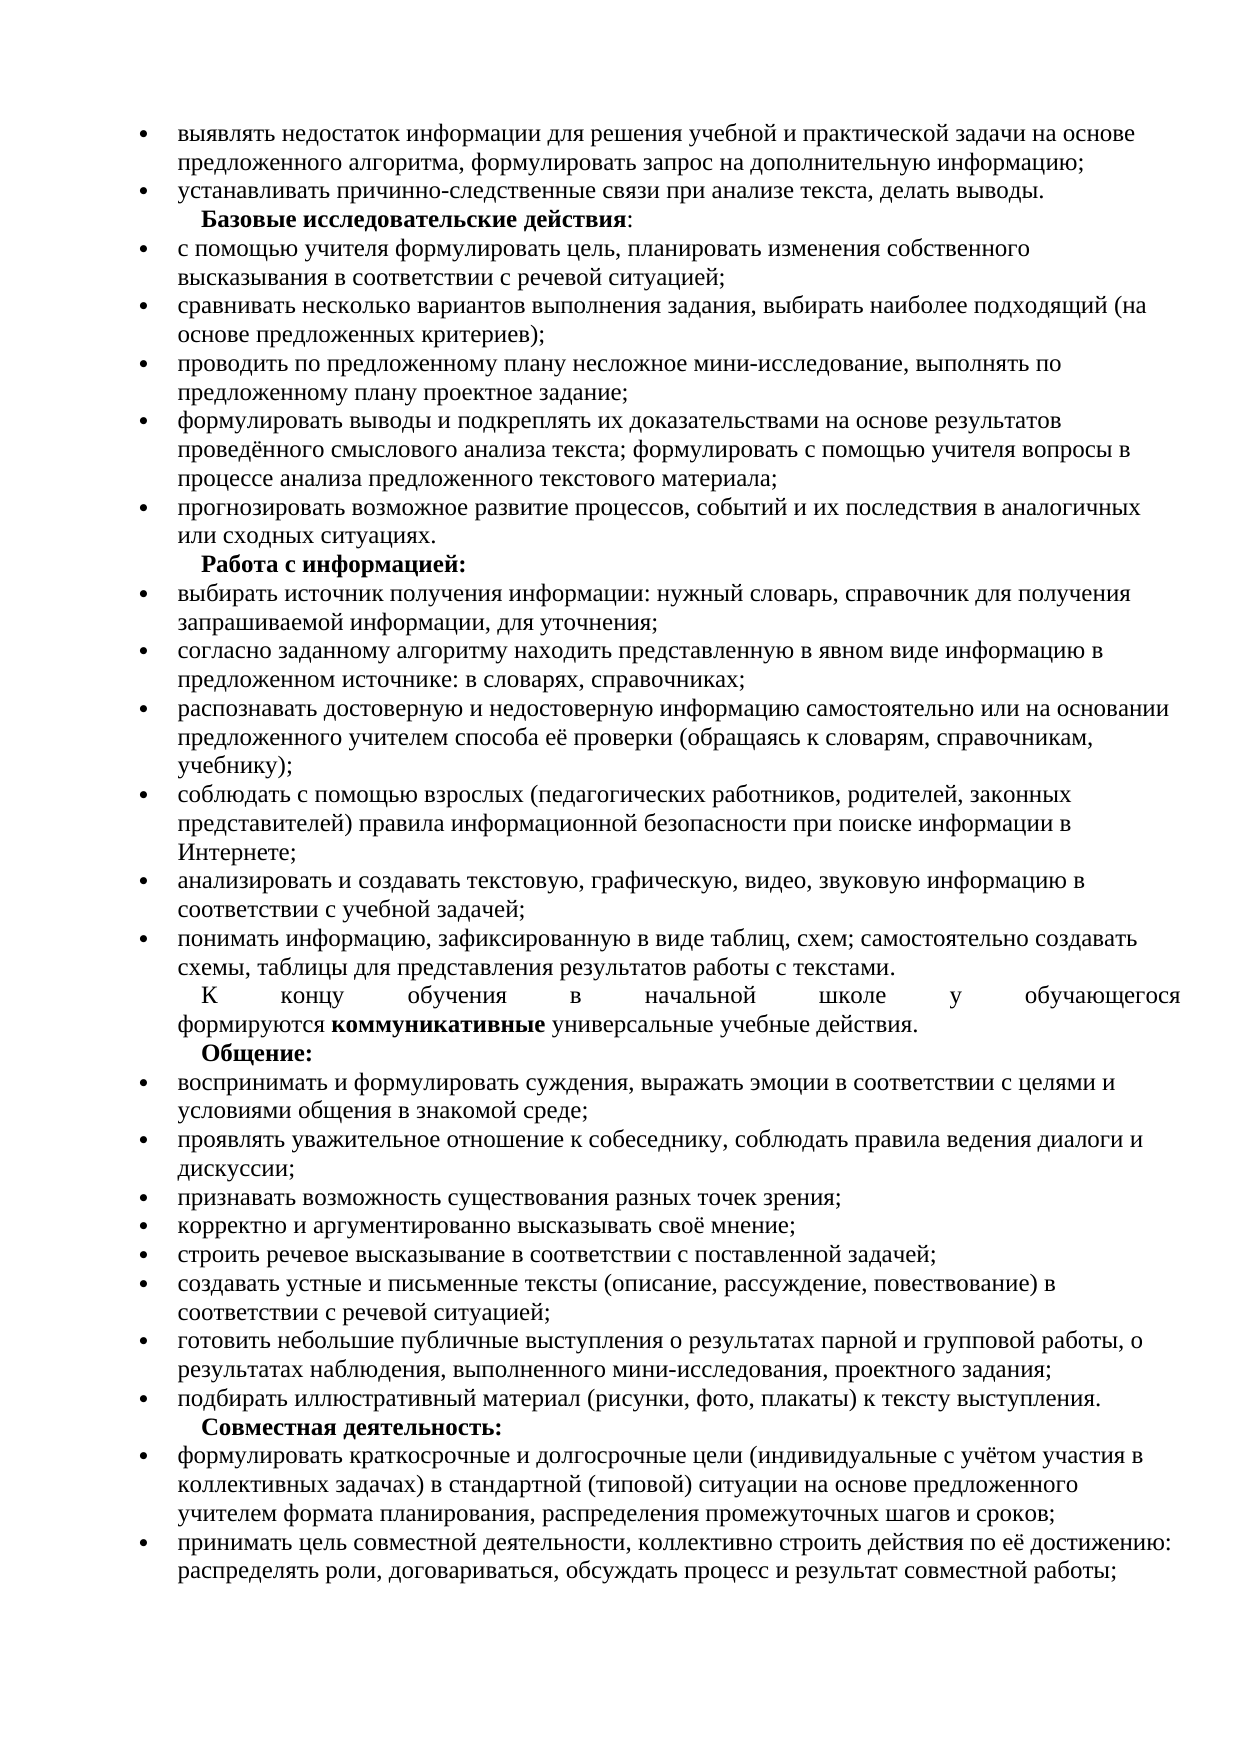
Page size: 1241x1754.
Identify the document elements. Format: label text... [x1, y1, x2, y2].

list создавать устные и письменные тексты (описание, рассуждение, повествование) в соответствии с речевой ситуацией; [140, 1268, 1181, 1326]
list признавать возможность существования разных точек зрения; [140, 1182, 1181, 1211]
text Работа с информацией: [177, 549, 1181, 578]
list устанавливать причинно-следственные связи при анализе текста, делать выводы. [140, 176, 1181, 204]
text Базовые исследовательские действия: [177, 204, 1181, 233]
text Совместная деятельность: [177, 1412, 1181, 1441]
list проявлять уважительное отношение к собеседнику, соблюдать правила ведения диалоги и дискуссии; [140, 1124, 1181, 1182]
list проводить по предложенному плану несложное мини-исследование, выполнять по предложенному плану проектное задание; [140, 348, 1181, 406]
text К концу обучения в начальной школе у обучающегося формируются коммуникативные универсальные учебные действия. [177, 981, 1181, 1038]
list строить речевое высказывание в соответствии с поставленной задачей; [140, 1239, 1181, 1268]
list сравнивать несколько вариантов выполнения задания, выбирать наиболее подходящий (на основе предложенных критериев); [140, 291, 1181, 348]
list формулировать краткосрочные и долгосрочные цели (индивидуальные с учётом участия в коллективных задачах) в стандартной (типовой) ситуации на основе предложенного учителем формата планирования, распределения промежуточных шагов и сроков; [140, 1441, 1181, 1527]
list выявлять недостаток информации для решения учебной и практической задачи на основе предложенного алгоритма, формулировать запрос на дополнительную информацию; [140, 118, 1181, 176]
text Общение: [177, 1038, 1181, 1067]
list соблюдать с помощью взрослых (педагогических работников, родителей, законных представителей) правила информационной безопасности при поиске информации в Интернете; [140, 779, 1181, 866]
list понимать информацию, зафиксированную в виде таблиц, схем; самостоятельно создавать схемы, таблицы для представления результатов работы с текстами. [140, 923, 1181, 981]
list анализировать и создавать текстовую, графическую, видео, звуковую информацию в соответствии с учебной задачей; [140, 866, 1181, 923]
list принимать цель совместной деятельности, коллективно строить действия по её достижению: распределять роли, договариваться, обсуждать процесс и результат совместной работы; [140, 1527, 1181, 1584]
list с помощью учителя формулировать цель, планировать изменения собственного высказывания в соответствии с речевой ситуацией; [140, 233, 1181, 291]
list распознавать достоверную и недостоверную информацию самостоятельно или на основании предложенного учителем способа её проверки (обращаясь к словарям, справочникам, учебнику); [140, 693, 1181, 779]
list выбирать источник получения информации: нужный словарь, справочник для получения запрашиваемой информации, для уточнения; [140, 578, 1181, 636]
list воспринимать и формулировать суждения, выражать эмоции в соответствии с целями и условиями общения в знакомой среде; [140, 1067, 1181, 1124]
list формулировать выводы и подкреплять их доказательствами на основе результатов проведённого смыслового анализа текста; формулировать с помощью учителя вопросы в процессе анализа предложенного текстового материала; [140, 406, 1181, 492]
list корректно и аргументированно высказывать своё мнение; [140, 1211, 1181, 1239]
list прогнозировать возможное развитие процессов, событий и их последствия в аналогичных или сходных ситуациях. [140, 492, 1181, 549]
list согласно заданному алгоритму находить представленную в явном виде информацию в предложенном источнике: в словарях, справочниках; [140, 636, 1181, 693]
list подбирать иллюстративный материал (рисунки, фото, плакаты) к тексту выступления. [140, 1383, 1181, 1412]
list готовить небольшие публичные выступления о результатах парной и групповой работы, о результатах наблюдения, выполненного мини-исследования, проектного задания; [140, 1326, 1181, 1383]
